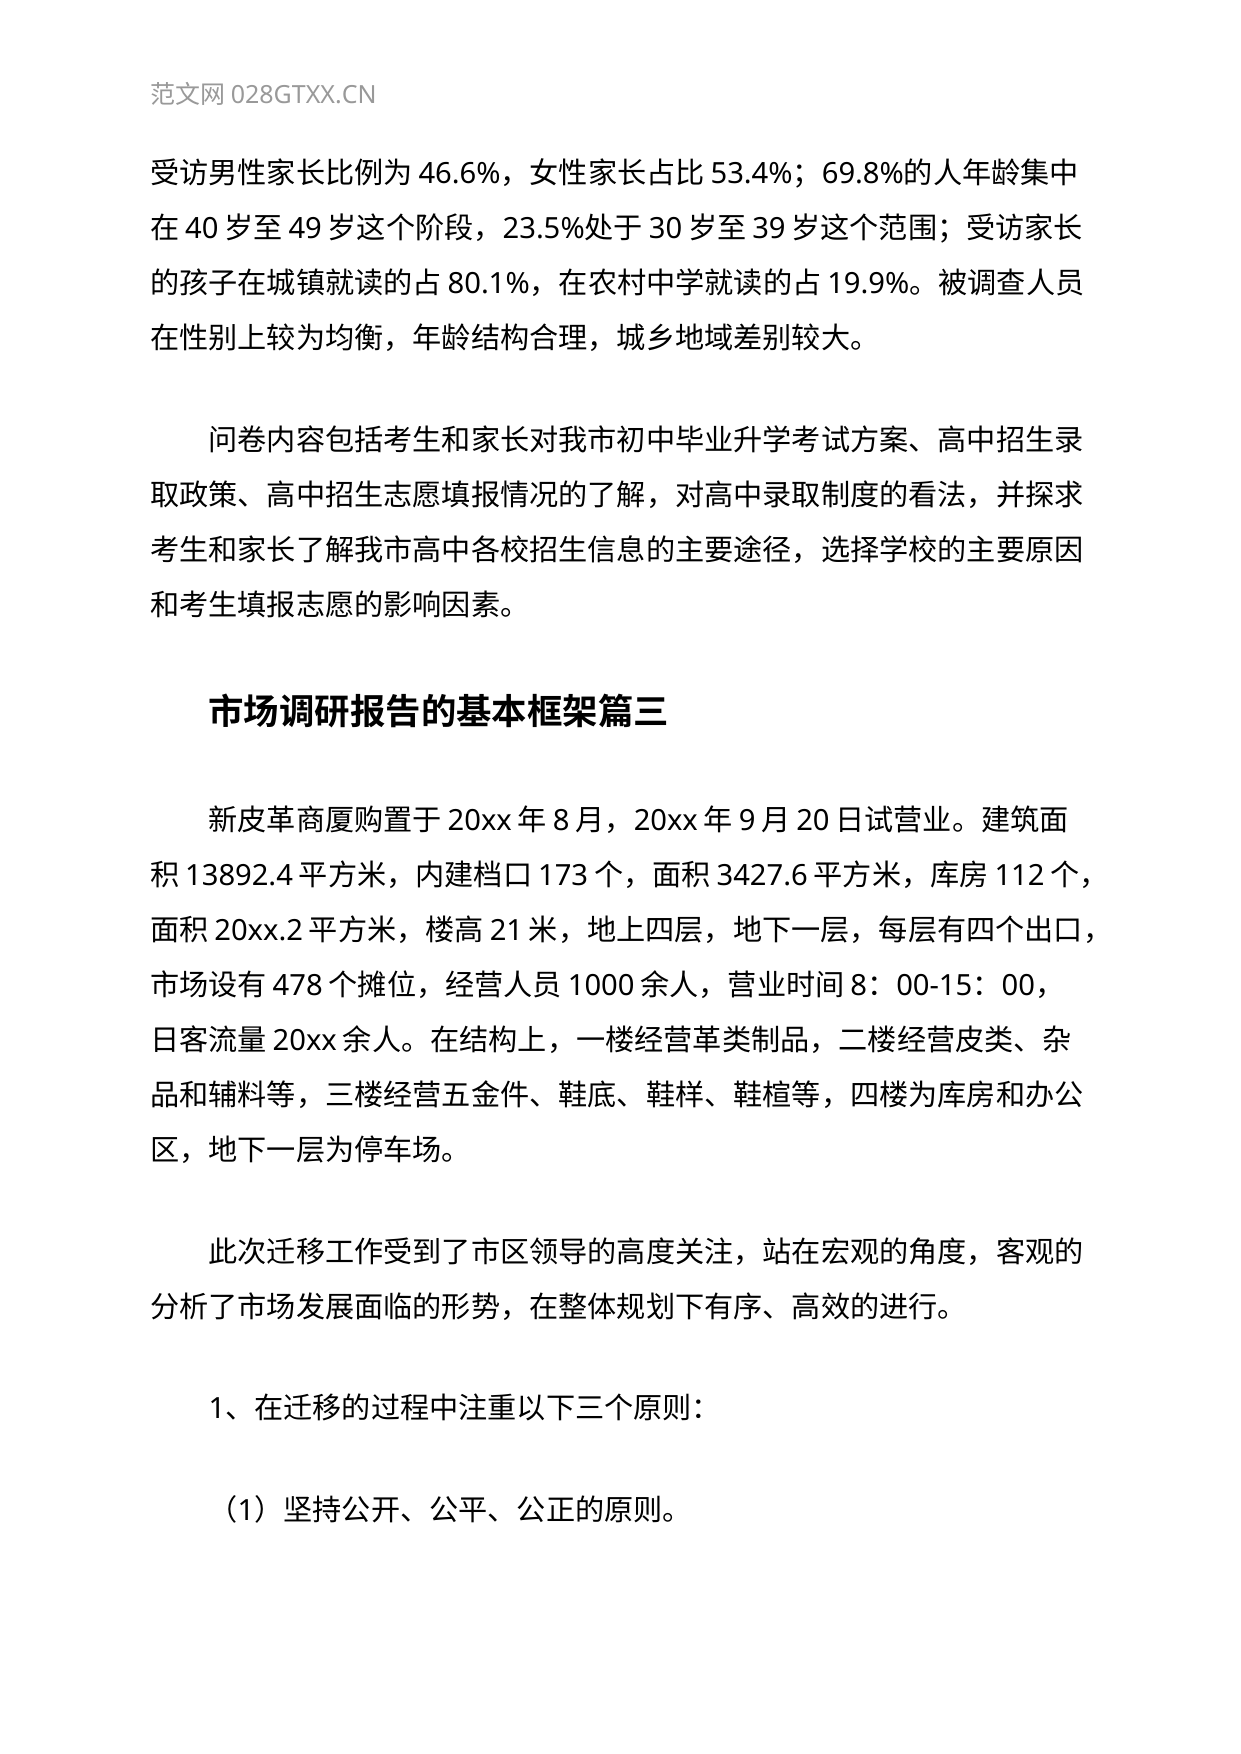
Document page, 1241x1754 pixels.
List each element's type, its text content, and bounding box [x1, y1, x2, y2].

text 1、在迁移的过程中注重以下三个原则： [150, 1385, 1090, 1427]
text 新皮革商厦购置于20xx年8月，20xx年9月20日试营业。建筑面积13892.4平方米，内建档口173个，面积3427.6平方米，库房112个，面积20xx.2平方米，楼高21米，地上四层，地下一层，每层有四个出口，市场设有478个摊位，经营人员1000余人，营业时间8：00-15：00，日客流量20xx余人。在结构上，一楼经营革类制品，二楼经营皮类、杂品和辅料等，三楼经营五金件、鞋底、鞋样、鞋楦等，四楼为库房和办公区，地下一层为停车场。 [150, 797, 1090, 1169]
text 市场调研报告的基本框架篇三 [150, 683, 1090, 734]
text （1）坚持公开、公平、公正的原则。 [150, 1487, 1090, 1529]
text 问卷内容包括考生和家长对我市初中毕业升学考试方案、高中招生录取政策、高中招生志愿填报情况的了解，对高中录取制度的看法，并探求考生和家长了解我市高中各校招生信息的主要途径，选择学校的主要原因和考生填报志愿的影响因素。 [150, 417, 1090, 624]
text 此次迁移工作受到了市区领导的高度关注，站在宏观的角度，客观的分析了市场发展面临的形势，在整体规划下有序、高效的进行。 [150, 1228, 1090, 1326]
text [150, 150, 1090, 357]
